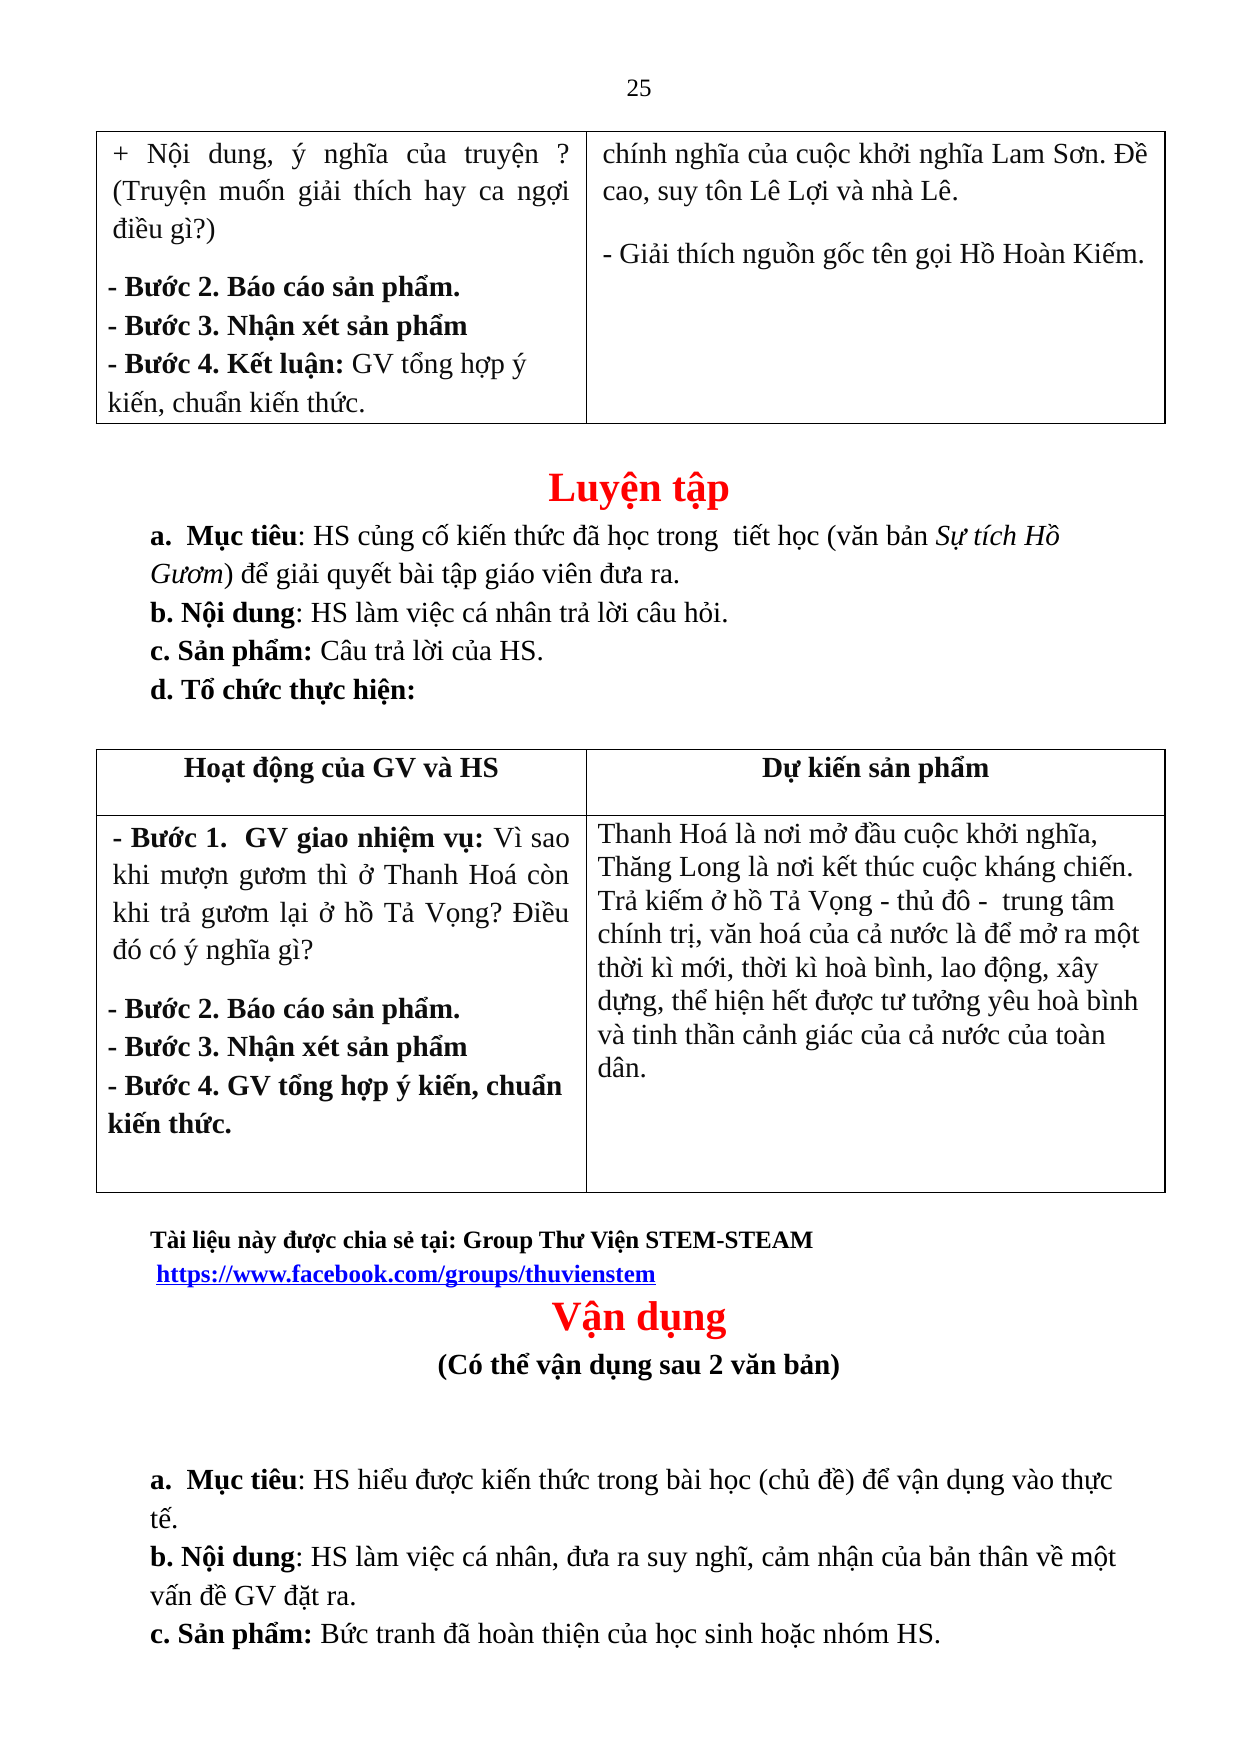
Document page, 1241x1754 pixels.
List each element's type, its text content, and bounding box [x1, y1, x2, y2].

text Tài liệu này được chia sẻ tại: Group Thư Viện STEM-STEAM [150, 1226, 1128, 1254]
text d. Tổ chức thực hiện: [150, 672, 1128, 705]
text c. Sản phẩm: Câu trả lời của HS. [150, 633, 1128, 667]
table_cell - Bước 1. GV giao nhiệm vụ: Vì sao khi mượn gươm thì ở Thanh Hoá còn khi trả gươm lại ở hồ Tả Vọng? Điều đó có ý nghĩa gì? - Bước 2. Báo cáo sản phẩm. - Bước 3. Nhận xét sản phẩm - Bước 4. GV tổng hợp ý kiến, chuẩn kiến thức. [97, 816, 586, 1192]
text https://www.facebook.com/groups/thuvienstem [150, 1259, 1128, 1287]
text b. Nội dung: HS làm việc cá nhân trả lời câu hỏi. [150, 595, 1128, 628]
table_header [97, 132, 586, 423]
text a. Mục tiêu: HS hiểu được kiến thức trong bài học (chủ đề) để vận dụng vào thực tế. [150, 1462, 1128, 1534]
table_header Hoạt động của GV và HS [97, 750, 586, 815]
text c. Sản phẩm: Bức tranh đã hoàn thiện của học sinh hoặc nhóm HS. [150, 1617, 1128, 1650]
table_cell Thanh Hoá là nơi mở đầu cuộc khởi nghĩa, Thăng Long là nơi kết thúc cuộc kháng chiến. Trả kiếm ở hồ Tả Vọng - thủ đô - trung tâm chính trị, văn hoá của cả nước là để mở ra một thời kì mới, thời kì hoà bình, lao động, xây dựng, thể hiện hết được tư tưởng yêu hoà bình và tinh thần cảnh giác của cả nước của toàn dân. [587, 816, 1164, 1192]
text b. Nội dung: HS làm việc cá nhân, đưa ra suy nghĩ, cảm nhận của bản thân về một vấn đề GV đặt ra. [150, 1539, 1128, 1612]
table_header Dự kiến sản phẩm [587, 750, 1164, 815]
text Vận dụng [150, 1292, 1128, 1339]
text Luyện tập [150, 463, 1128, 511]
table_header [587, 132, 1164, 423]
text a. Mục tiêu: HS củng cố kiến thức đã học trong tiết học (văn bản Sự tích Hồ Gươm) để giải quyết bài tập giáo viên đưa ra. [150, 518, 1128, 590]
text (Có thể vận dụng sau 2 văn bản) [150, 1347, 1128, 1380]
